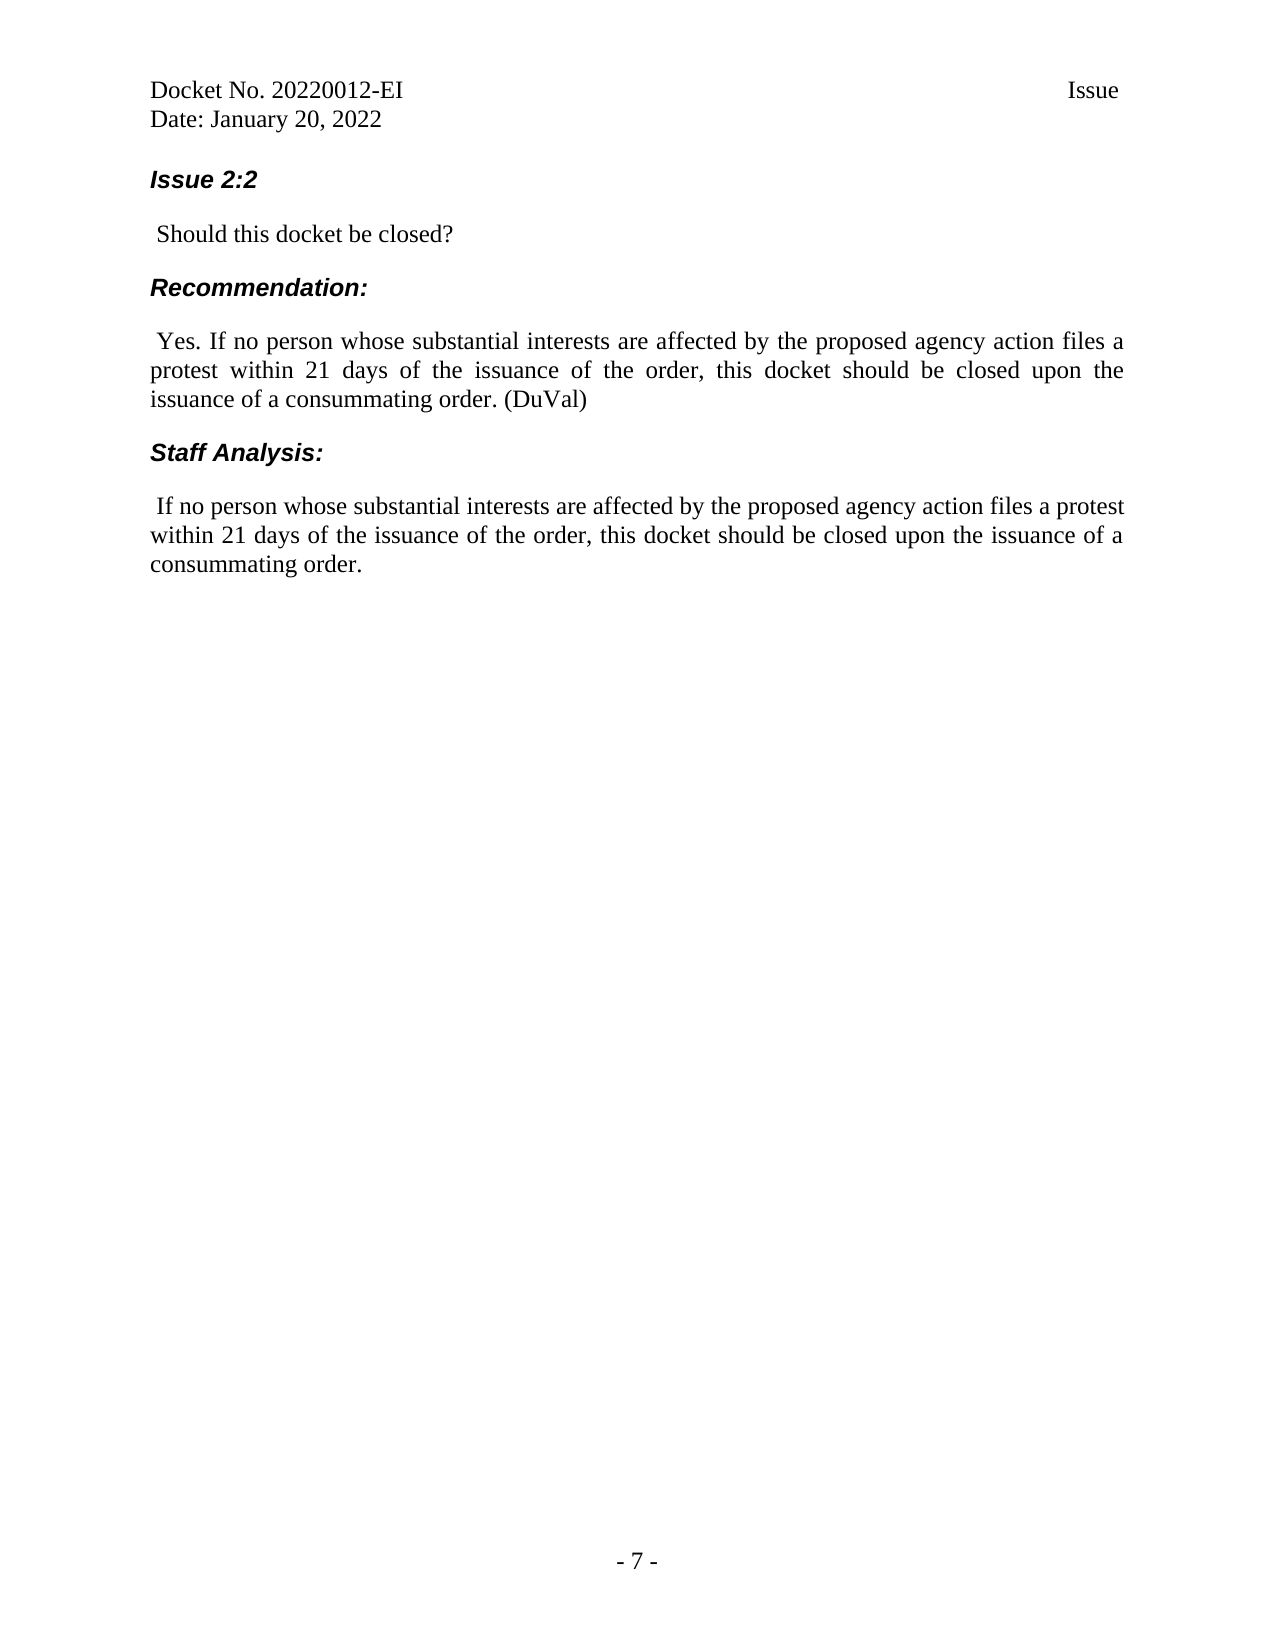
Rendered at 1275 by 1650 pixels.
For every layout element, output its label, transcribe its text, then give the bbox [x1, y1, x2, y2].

subtitle Issue 2: [150, 165, 1125, 194]
subtitle Staff Analysis: [150, 437, 1125, 466]
text Yes. If no person whose substantial interests are affected by the proposed agency action files a protest within 21 days of the issuance of the order, this docket should be closed upon the issuance of a consummating order. (DuVal) [150, 326, 1125, 412]
subtitle Recommendation: [150, 272, 1125, 301]
text Should this docket be closed? [150, 219, 1125, 247]
text If no person whose substantial interests are affected by the proposed agency action files a protest within 21 days of the issuance of the order, this docket should be closed upon the issuance of a consummating order. [150, 491, 1125, 577]
